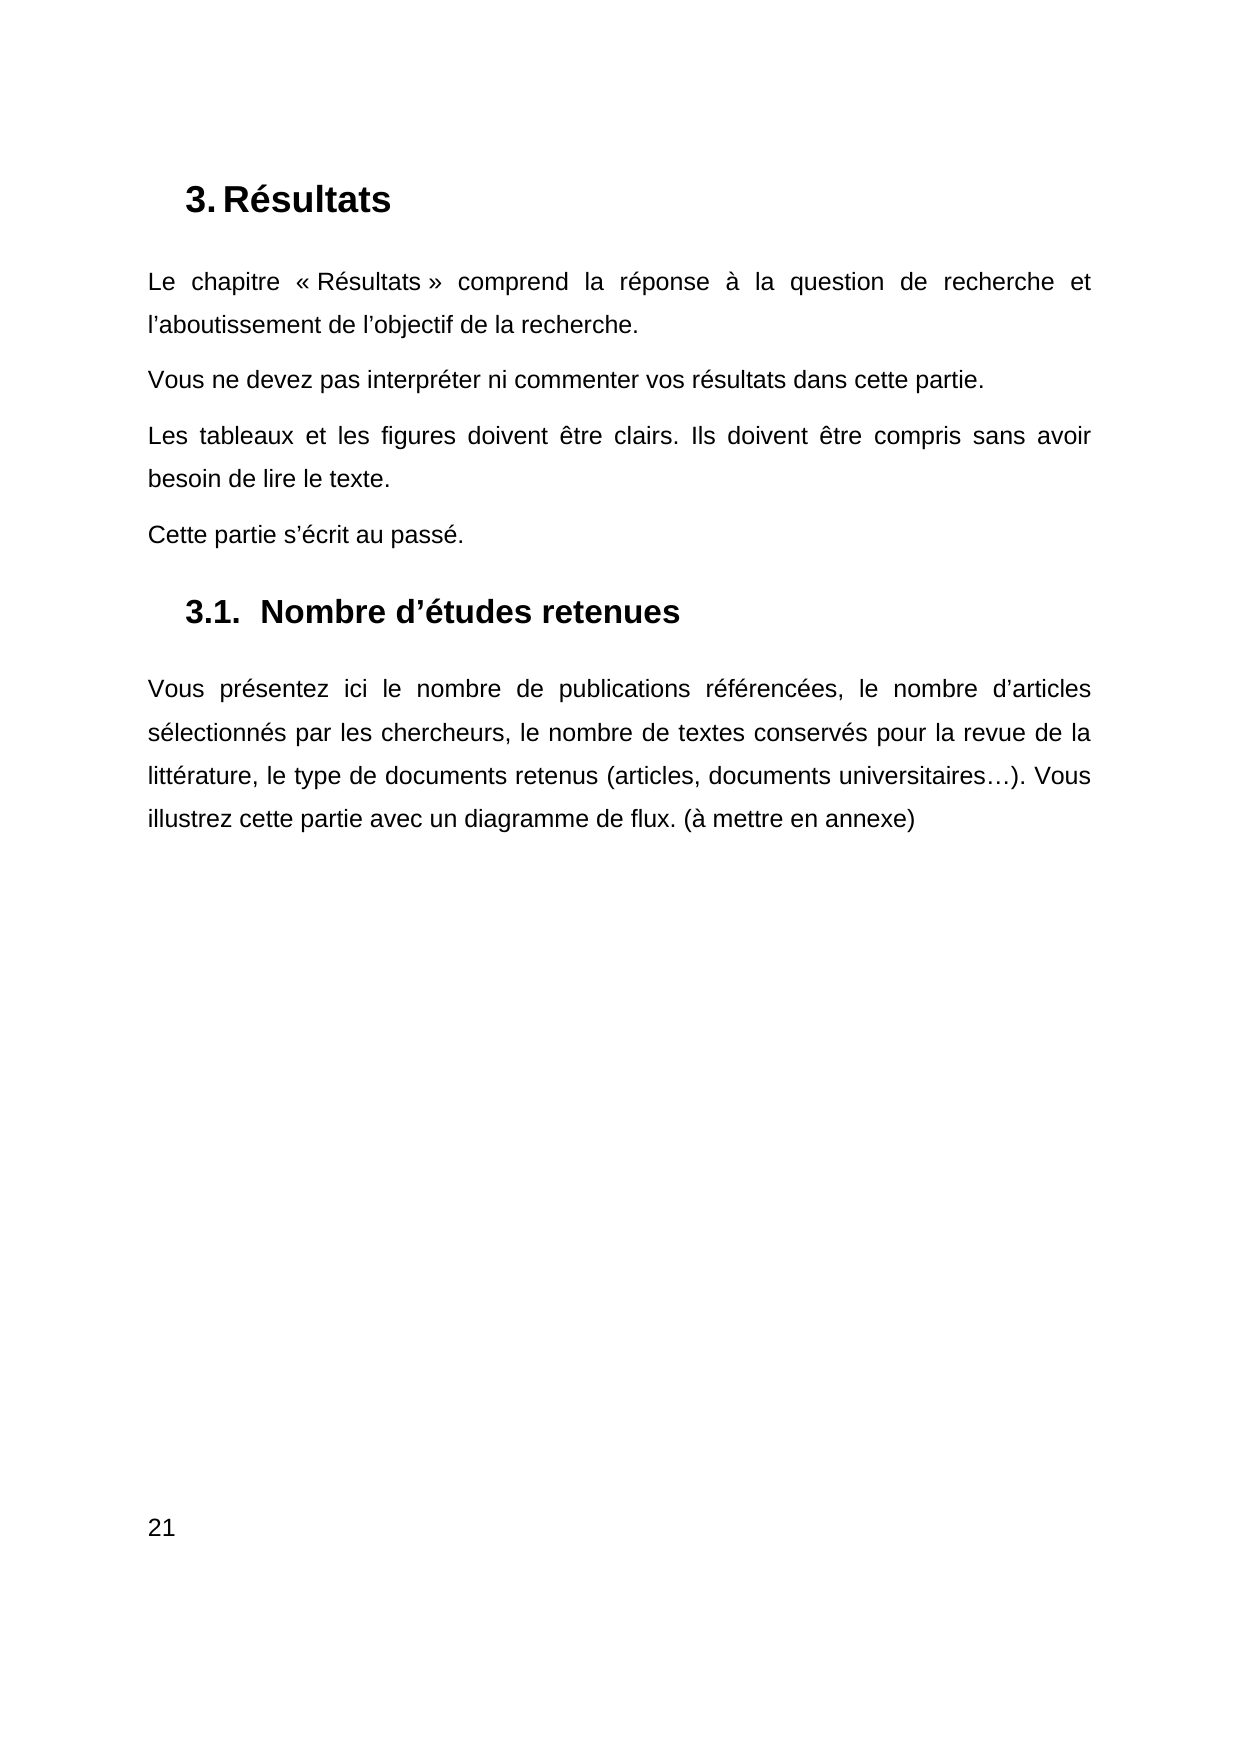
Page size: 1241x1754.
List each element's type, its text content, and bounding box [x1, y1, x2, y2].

text Vous présentez ici le nombre de publications référencées, le nombre d’articles sélectionnés par les chercheurs, le nombre de textes conservés pour la revue de la littérature, le type de documents retenus (articles, documents universitaires…). Vous illustrez cette partie avec un diagramme de flux. (à mettre en annexe) [148, 674, 1093, 833]
text Le chapitre « Résultats » comprend la réponse à la question de recherche et l’aboutissement de l’objectif de la recherche. [148, 266, 1093, 338]
text Les tableaux et les figures doivent être clairs. Ils doivent être compris sans avoir besoin de lire le texte. [148, 421, 1093, 493]
subtitle Nombre d’études retenues [185, 592, 1093, 630]
text Cette partie s’écrit au passé. [148, 519, 1093, 548]
text Vous ne devez pas interpréter ni commenter vos résultats dans cette partie. [148, 365, 1093, 394]
subtitle Résultats [185, 177, 1093, 220]
